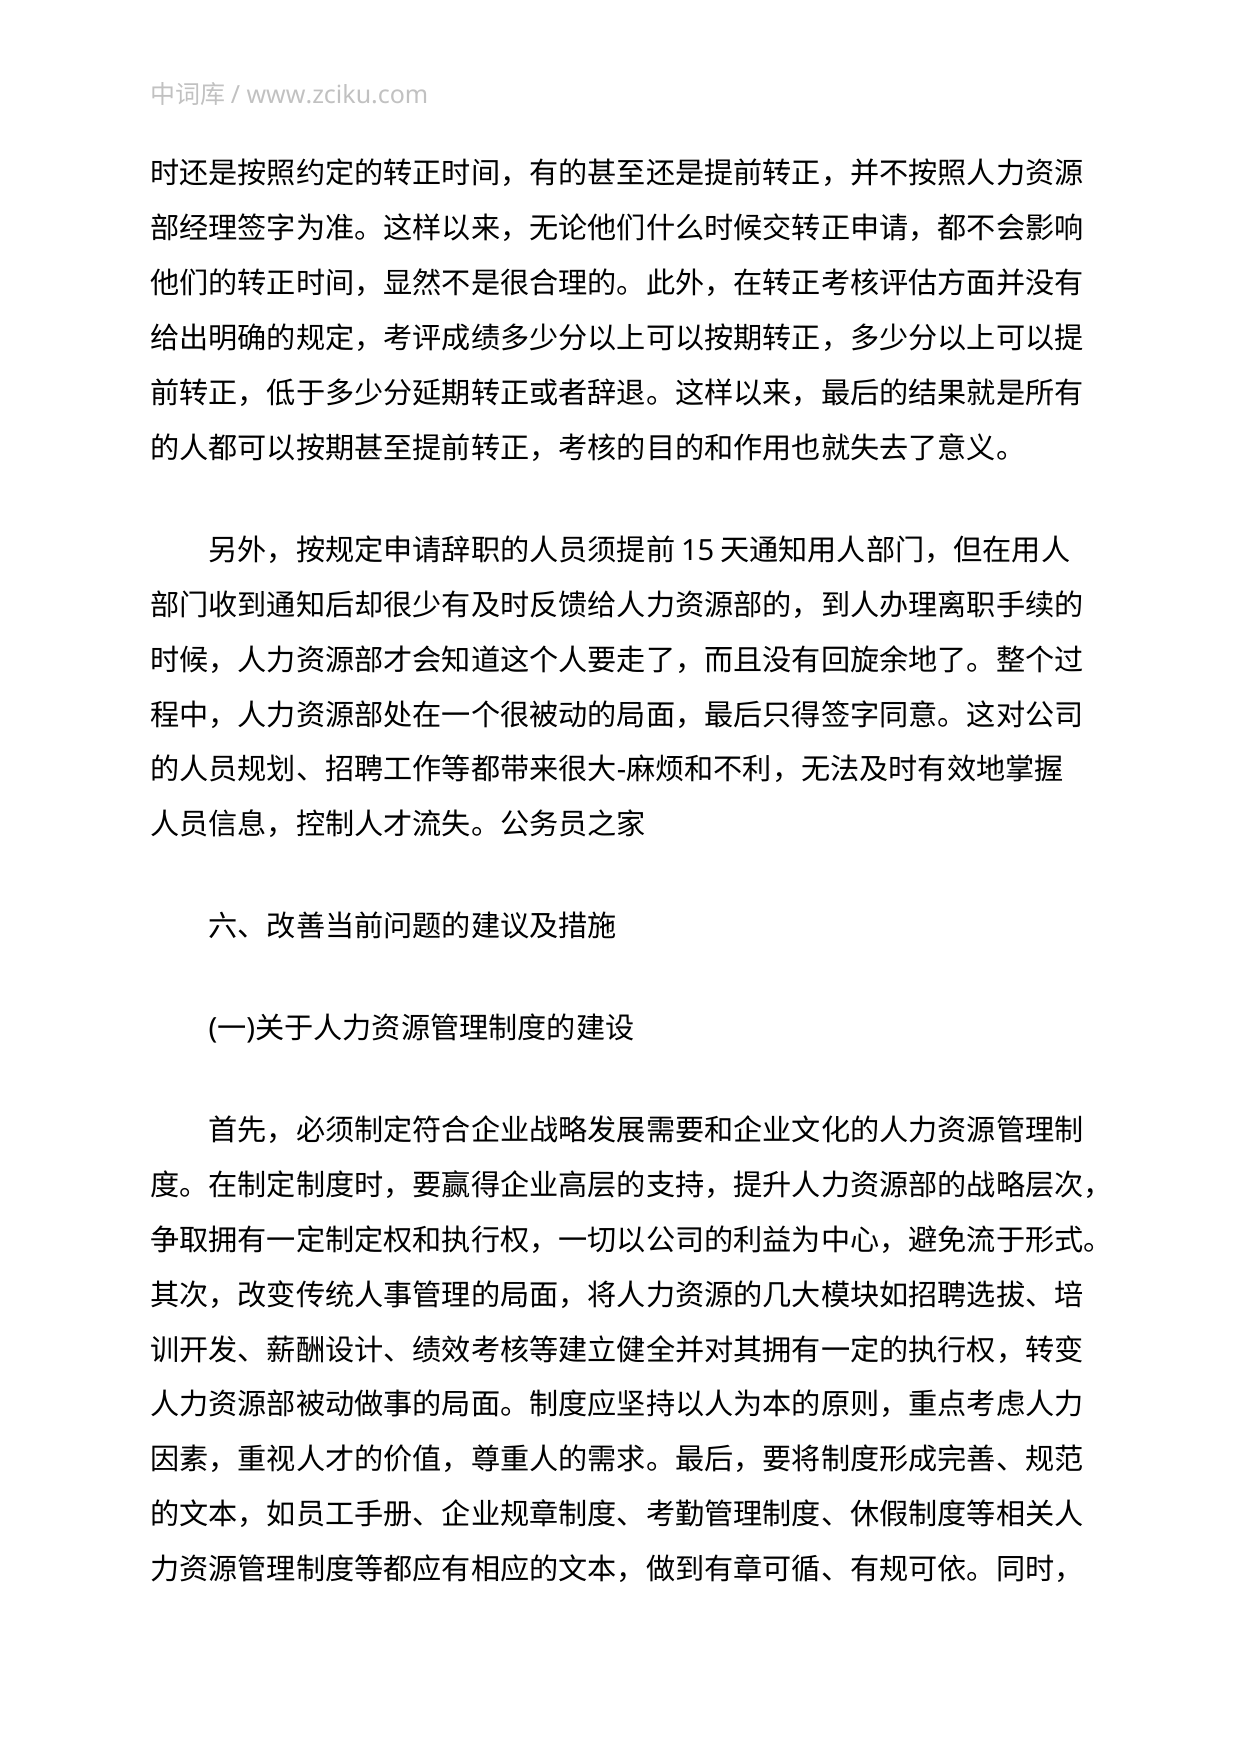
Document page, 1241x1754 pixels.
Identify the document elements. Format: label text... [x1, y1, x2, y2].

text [150, 1106, 1090, 1588]
text (一)关于人力资源管理制度的建设 [150, 1004, 1090, 1047]
text 另外，按规定申请辞职的人员须提前15天通知用人部门，但在用人部门收到通知后却很少有及时反馈给人力资源部的，到人办理离职手续的时候，人力资源部才会知道这个人要走了，而且没有回旋余地了。整个过程中，人力资源部处在一个很被动的局面，最后只得签字同意。这对公司的人员规划、招聘工作等都带来很大-麻烦和不利，无法及时有效地掌握人员信息，控制人才流失。公务员之家 [150, 526, 1090, 843]
text 六、改善当前问题的建议及措施 [150, 903, 1090, 945]
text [150, 150, 1090, 467]
